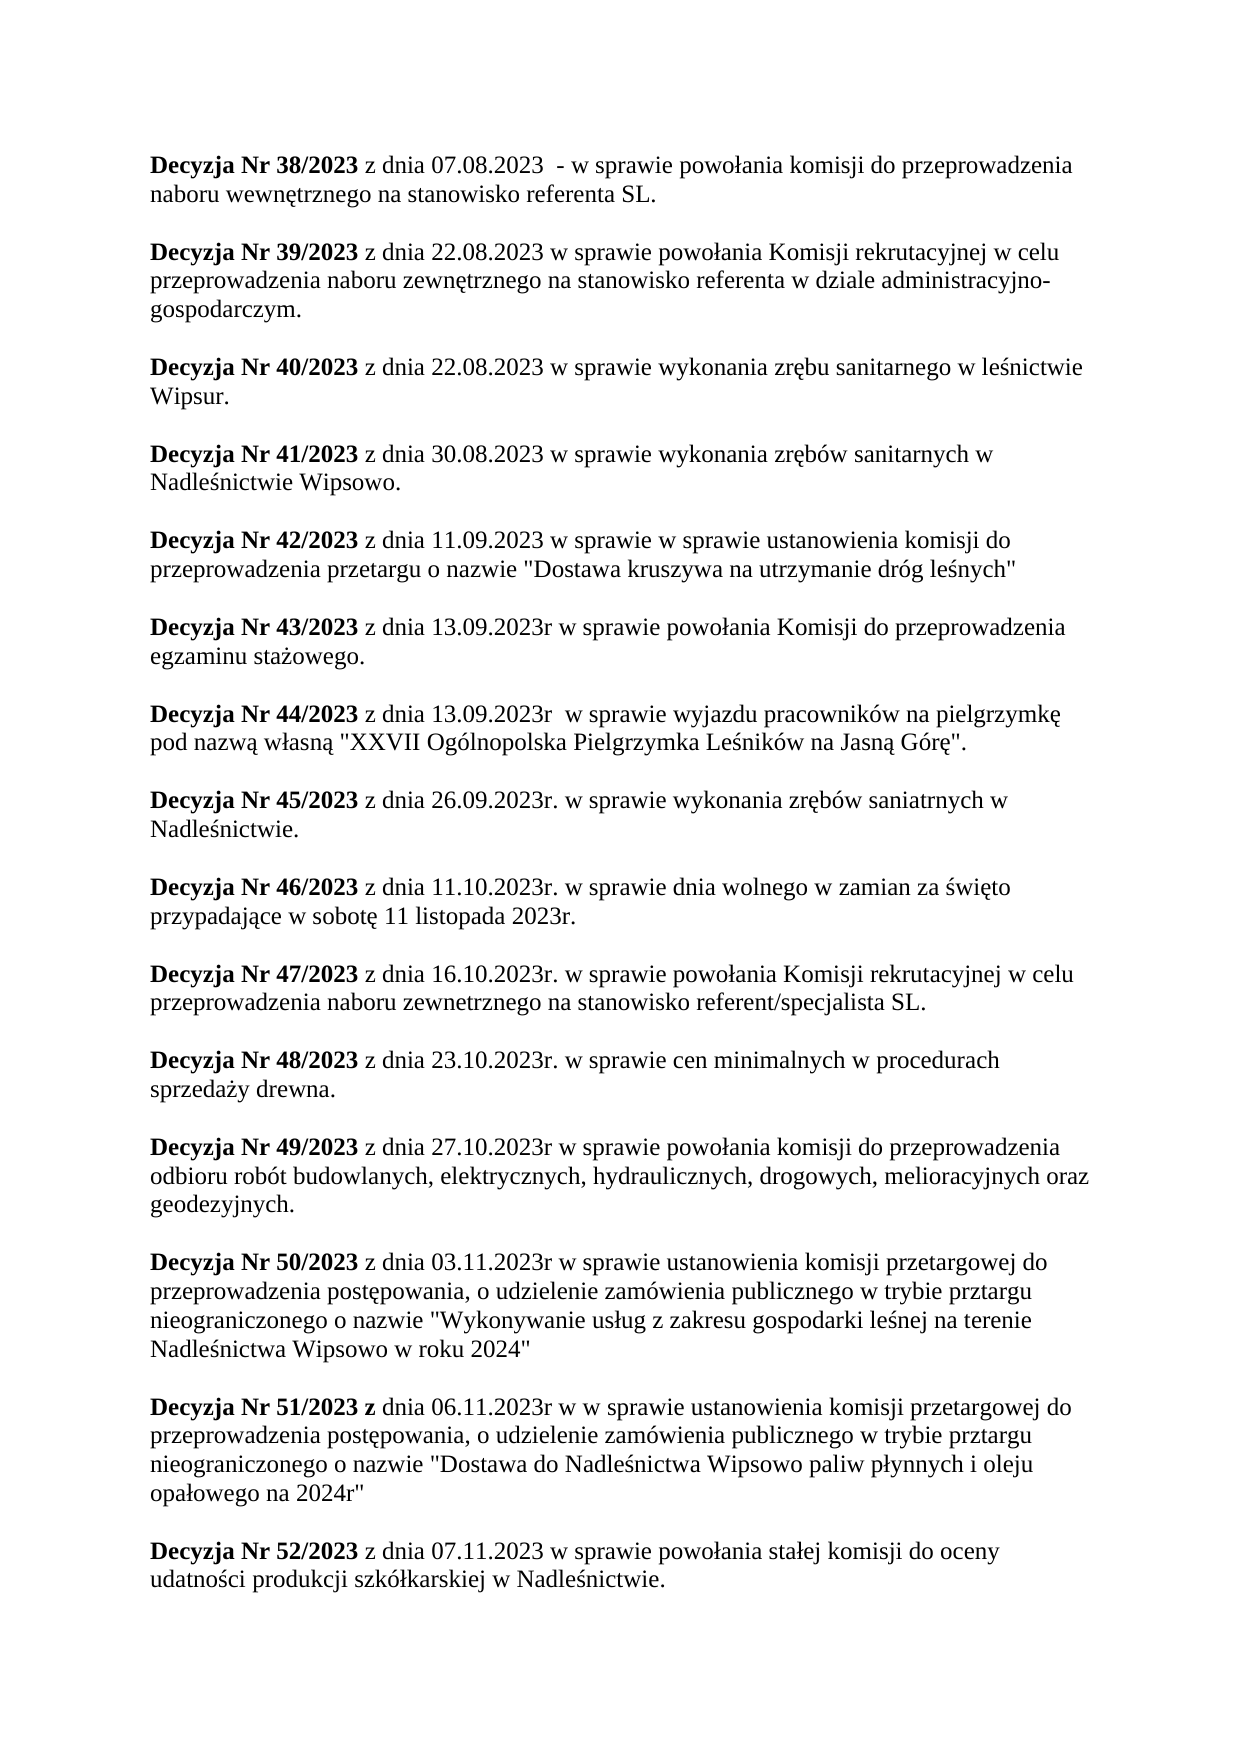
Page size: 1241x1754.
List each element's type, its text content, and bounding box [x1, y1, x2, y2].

text Decyzja Nr 51/2023 z dnia 06.11.2023r w w sprawie ustanowienia komisji przetargowej do przeprowadzenia postępowania, o udzielenie zamówienia publicznego w trybie prztargu nieograniczonego o nazwie "Dostawa do Nadleśnictwa Wipsowo paliw płynnych i oleju opałowego na 2024r" [150, 1392, 1090, 1507]
text Decyzja Nr 46/2023 z dnia 11.10.2023r. w sprawie dnia wolnego w zamian za święto przypadające w sobotę 11 listopada 2023r. [150, 872, 1090, 929]
text Decyzja Nr 47/2023 z dnia 16.10.2023r. w sprawie powołania Komisji rekrutacyjnej w celu przeprowadzenia naboru zewnetrznego na stanowisko referent/specjalista SL. [150, 959, 1090, 1016]
text Decyzja Nr 41/2023 z dnia 30.08.2023 w sprawie wykonania zrębów sanitarnych w Nadleśnictwie Wipsowo. [150, 439, 1090, 496]
text Decyzja Nr 48/2023 z dnia 23.10.2023r. w sprawie cen minimalnych w procedurach sprzedaży drewna. [150, 1045, 1090, 1103]
text Decyzja Nr 40/2023 z dnia 22.08.2023 w sprawie wykonania zrębu sanitarnego w leśnictwie Wipsur. [150, 352, 1090, 409]
text Decyzja Nr 44/2023 z dnia 13.09.2023r w sprawie wyjazdu pracowników na pielgrzymkę pod nazwą własną "XXVII Ogólnopolska Pielgrzymka Leśników na Jasną Górę". [150, 699, 1090, 756]
text Decyzja Nr 50/2023 z dnia 03.11.2023r w sprawie ustanowienia komisji przetargowej do przeprowadzenia postępowania, o udzielenie zamówienia publicznego w trybie prztargu nieograniczonego o nazwie "Wykonywanie usług z zakresu gospodarki leśnej na terenie Nadleśnictwa Wipsowo w roku 2024" [150, 1247, 1090, 1362]
text Decyzja Nr 43/2023 z dnia 13.09.2023r w sprawie powołania Komisji do przeprowadzenia egzaminu stażowego. [150, 612, 1090, 669]
text Decyzja Nr 42/2023 z dnia 11.09.2023 w sprawie w sprawie ustanowienia komisji do przeprowadzenia przetargu o nazwie "Dostawa kruszywa na utrzymanie dróg leśnych" [150, 525, 1090, 583]
text Decyzja Nr 52/2023 z dnia 07.11.2023 w sprawie powołania stałej komisji do oceny udatności produkcji szkółkarskiej w Nadleśnictwie. [150, 1536, 1090, 1593]
text Decyzja Nr 39/2023 z dnia 22.08.2023 w sprawie powołania Komisji rekrutacyjnej w celu przeprowadzenia naboru zewnętrznego na stanowisko referenta w dziale administracyjno-gospodarczym. [150, 237, 1090, 323]
text Decyzja Nr 45/2023 z dnia 26.09.2023r. w sprawie wykonania zrębów saniatrnych w Nadleśnictwie. [150, 785, 1090, 843]
text Decyzja Nr 38/2023 z dnia 07.08.2023 - w sprawie powołania komisji do przeprowadzenia naboru wewnętrznego na stanowisko referenta SL. [150, 150, 1090, 207]
text Decyzja Nr 49/2023 z dnia 27.10.2023r w sprawie powołania komisji do przeprowadzenia odbioru robót budowlanych, elektrycznych, hydraulicznych, drogowych, melioracyjnych oraz geodezyjnych. [150, 1132, 1090, 1218]
